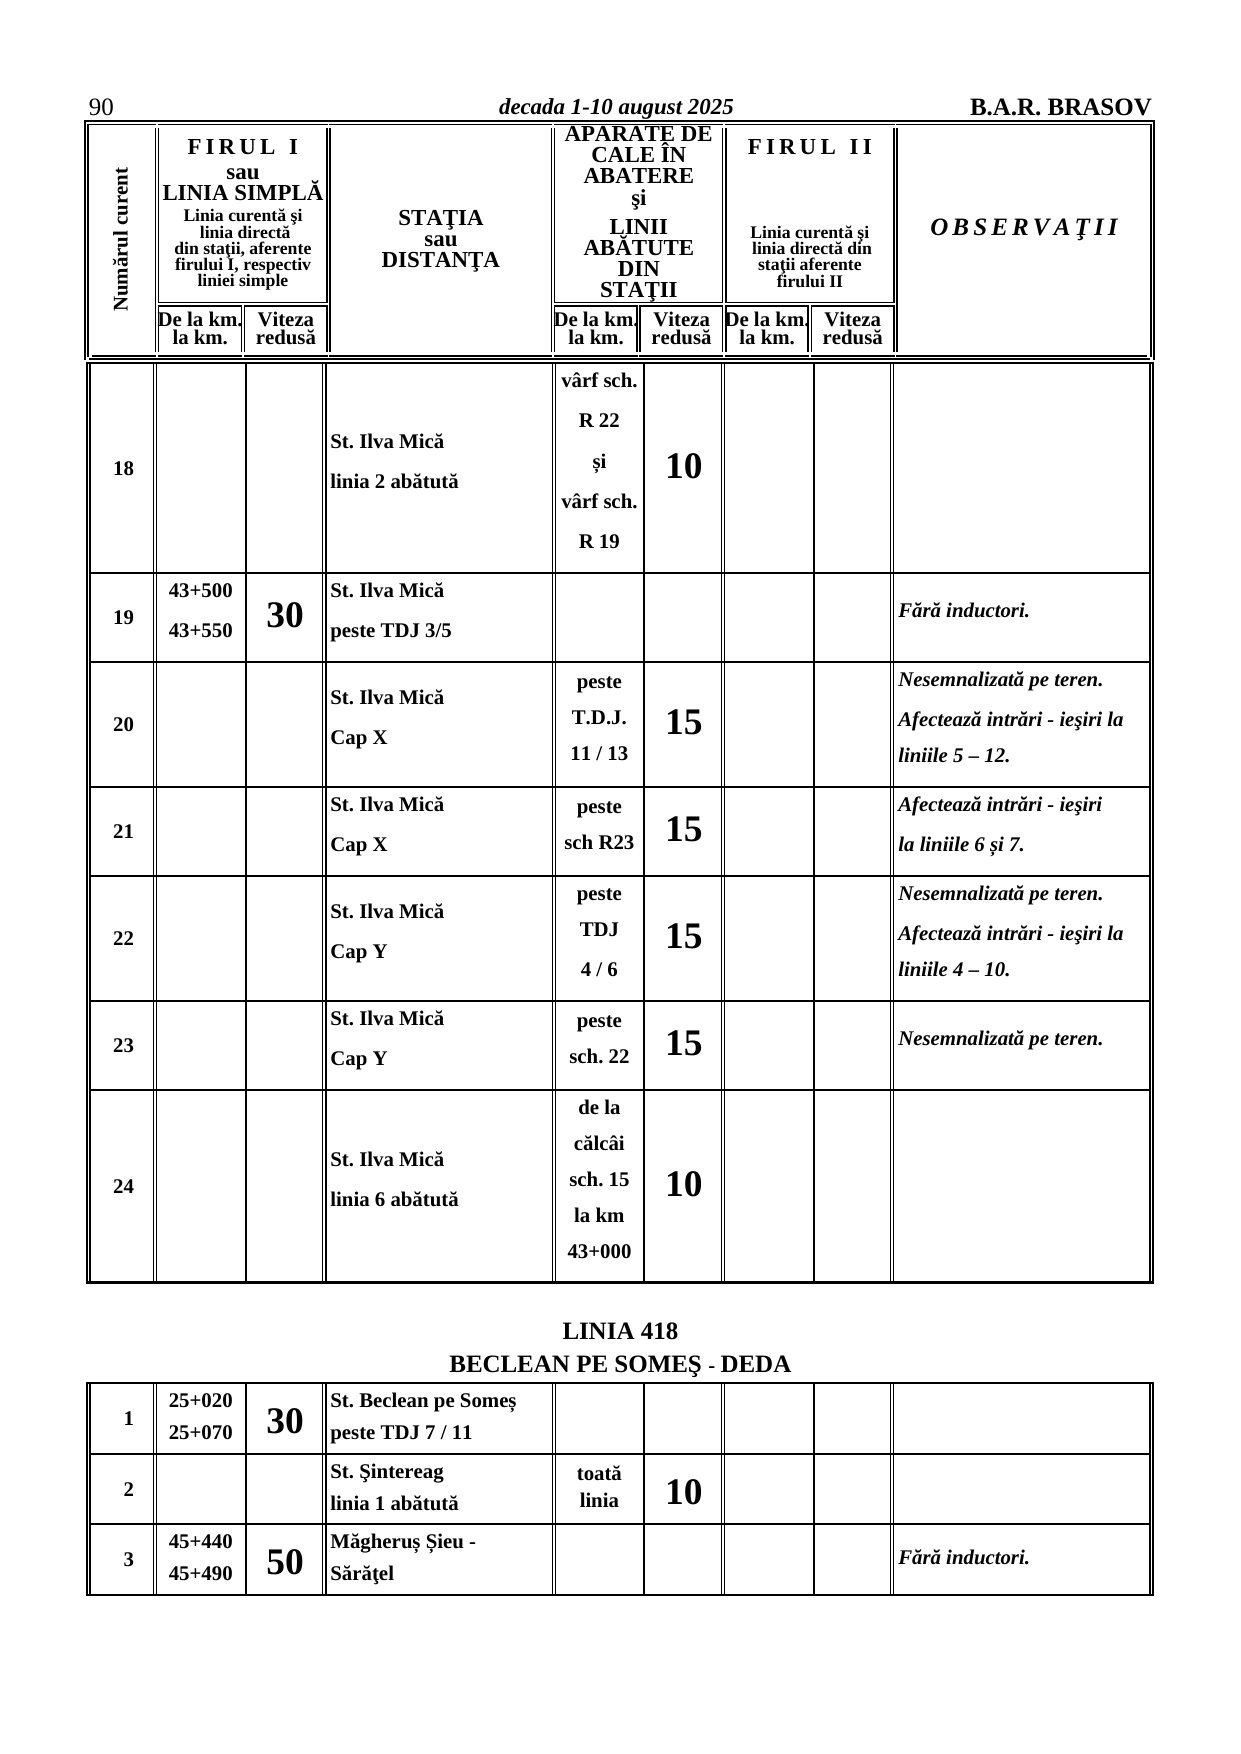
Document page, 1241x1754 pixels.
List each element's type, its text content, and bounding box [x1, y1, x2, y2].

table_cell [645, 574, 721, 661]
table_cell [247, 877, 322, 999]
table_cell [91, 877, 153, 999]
subtitle LINIA 418 [89, 1316, 1152, 1344]
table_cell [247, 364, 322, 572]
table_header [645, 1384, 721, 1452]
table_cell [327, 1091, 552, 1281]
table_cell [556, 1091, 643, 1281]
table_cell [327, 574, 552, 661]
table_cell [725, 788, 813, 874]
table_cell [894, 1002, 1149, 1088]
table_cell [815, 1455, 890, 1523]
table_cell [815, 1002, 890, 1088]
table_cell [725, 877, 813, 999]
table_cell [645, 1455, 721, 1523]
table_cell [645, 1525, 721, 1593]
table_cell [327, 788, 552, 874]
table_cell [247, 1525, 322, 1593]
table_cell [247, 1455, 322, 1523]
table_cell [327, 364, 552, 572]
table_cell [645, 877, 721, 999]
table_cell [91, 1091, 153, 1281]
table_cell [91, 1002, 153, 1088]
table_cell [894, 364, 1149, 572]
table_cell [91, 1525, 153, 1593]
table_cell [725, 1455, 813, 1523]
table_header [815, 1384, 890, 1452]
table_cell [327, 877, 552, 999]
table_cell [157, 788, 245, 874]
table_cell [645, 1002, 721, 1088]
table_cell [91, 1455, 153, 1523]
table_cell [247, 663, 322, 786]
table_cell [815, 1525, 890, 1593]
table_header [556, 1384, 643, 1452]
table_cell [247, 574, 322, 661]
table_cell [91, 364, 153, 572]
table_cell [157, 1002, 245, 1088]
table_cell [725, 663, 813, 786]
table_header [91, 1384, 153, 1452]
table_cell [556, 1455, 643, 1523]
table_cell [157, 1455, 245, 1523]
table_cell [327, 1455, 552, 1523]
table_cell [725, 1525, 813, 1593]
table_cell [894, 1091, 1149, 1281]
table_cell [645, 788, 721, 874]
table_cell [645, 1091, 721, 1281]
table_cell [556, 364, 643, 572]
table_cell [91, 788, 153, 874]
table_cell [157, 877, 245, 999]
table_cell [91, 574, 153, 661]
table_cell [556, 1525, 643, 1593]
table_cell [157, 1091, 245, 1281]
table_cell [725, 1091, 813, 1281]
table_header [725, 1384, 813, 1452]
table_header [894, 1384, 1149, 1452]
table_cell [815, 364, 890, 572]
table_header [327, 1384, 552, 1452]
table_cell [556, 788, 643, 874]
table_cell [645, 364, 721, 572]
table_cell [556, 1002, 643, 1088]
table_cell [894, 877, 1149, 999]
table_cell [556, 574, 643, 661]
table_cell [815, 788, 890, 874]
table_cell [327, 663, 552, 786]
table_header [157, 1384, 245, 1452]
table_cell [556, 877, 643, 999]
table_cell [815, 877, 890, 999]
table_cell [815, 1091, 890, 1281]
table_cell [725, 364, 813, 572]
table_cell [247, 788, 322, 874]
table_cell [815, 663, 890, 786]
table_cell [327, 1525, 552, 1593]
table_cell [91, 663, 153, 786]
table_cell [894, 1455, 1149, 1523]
subtitle BECLEAN PE SOMEŞ - DEDA [89, 1349, 1152, 1378]
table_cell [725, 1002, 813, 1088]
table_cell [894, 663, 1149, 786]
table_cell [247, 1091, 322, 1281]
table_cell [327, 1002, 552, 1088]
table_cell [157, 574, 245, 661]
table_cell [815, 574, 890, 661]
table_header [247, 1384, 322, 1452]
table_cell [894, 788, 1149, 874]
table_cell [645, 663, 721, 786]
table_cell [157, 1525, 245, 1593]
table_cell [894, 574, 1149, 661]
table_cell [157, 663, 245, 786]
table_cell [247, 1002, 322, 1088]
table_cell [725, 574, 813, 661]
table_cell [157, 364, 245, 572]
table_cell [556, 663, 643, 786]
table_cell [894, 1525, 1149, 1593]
